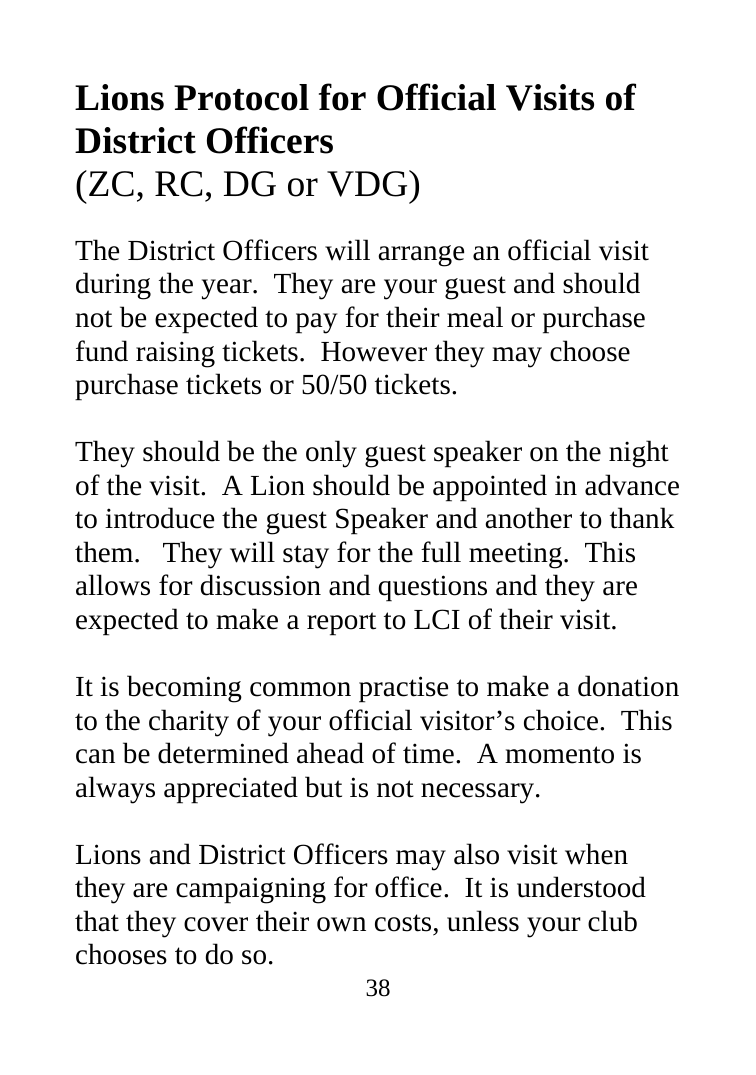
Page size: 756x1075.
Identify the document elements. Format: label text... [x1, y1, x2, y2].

text They should be the only guest speaker on the night of the visit. A Lion should be appointed in advance to introduce the guest Speaker and another to thank them. They will stay for the full meeting. This allows for discussion and questions and they are expected to make a report to LCI of their visit. [75, 434, 681, 636]
text Lions and District Officers may also visit when they are campaigning for office. It is understood that they cover their own costs, unless your club chooses to do so. [75, 837, 681, 971]
text Trenton 12 Feb 2020 Lions Protocol for Official Visits of District Officers [75, 75, 681, 161]
text (ZC, RC, DG or VDG) [75, 161, 681, 204]
text It is becoming common practise to make a donation to the charity of your official visitor’s choice. This can be determined ahead of time. A momento is always appreciated but is not necessary. [75, 669, 681, 803]
text The District Officers will arrange an official visit during the year. They are your guest and should not be expected to pay for their meal or purchase fund raising tickets. However they may choose purchase tickets or 50/50 tickets. [75, 233, 681, 401]
